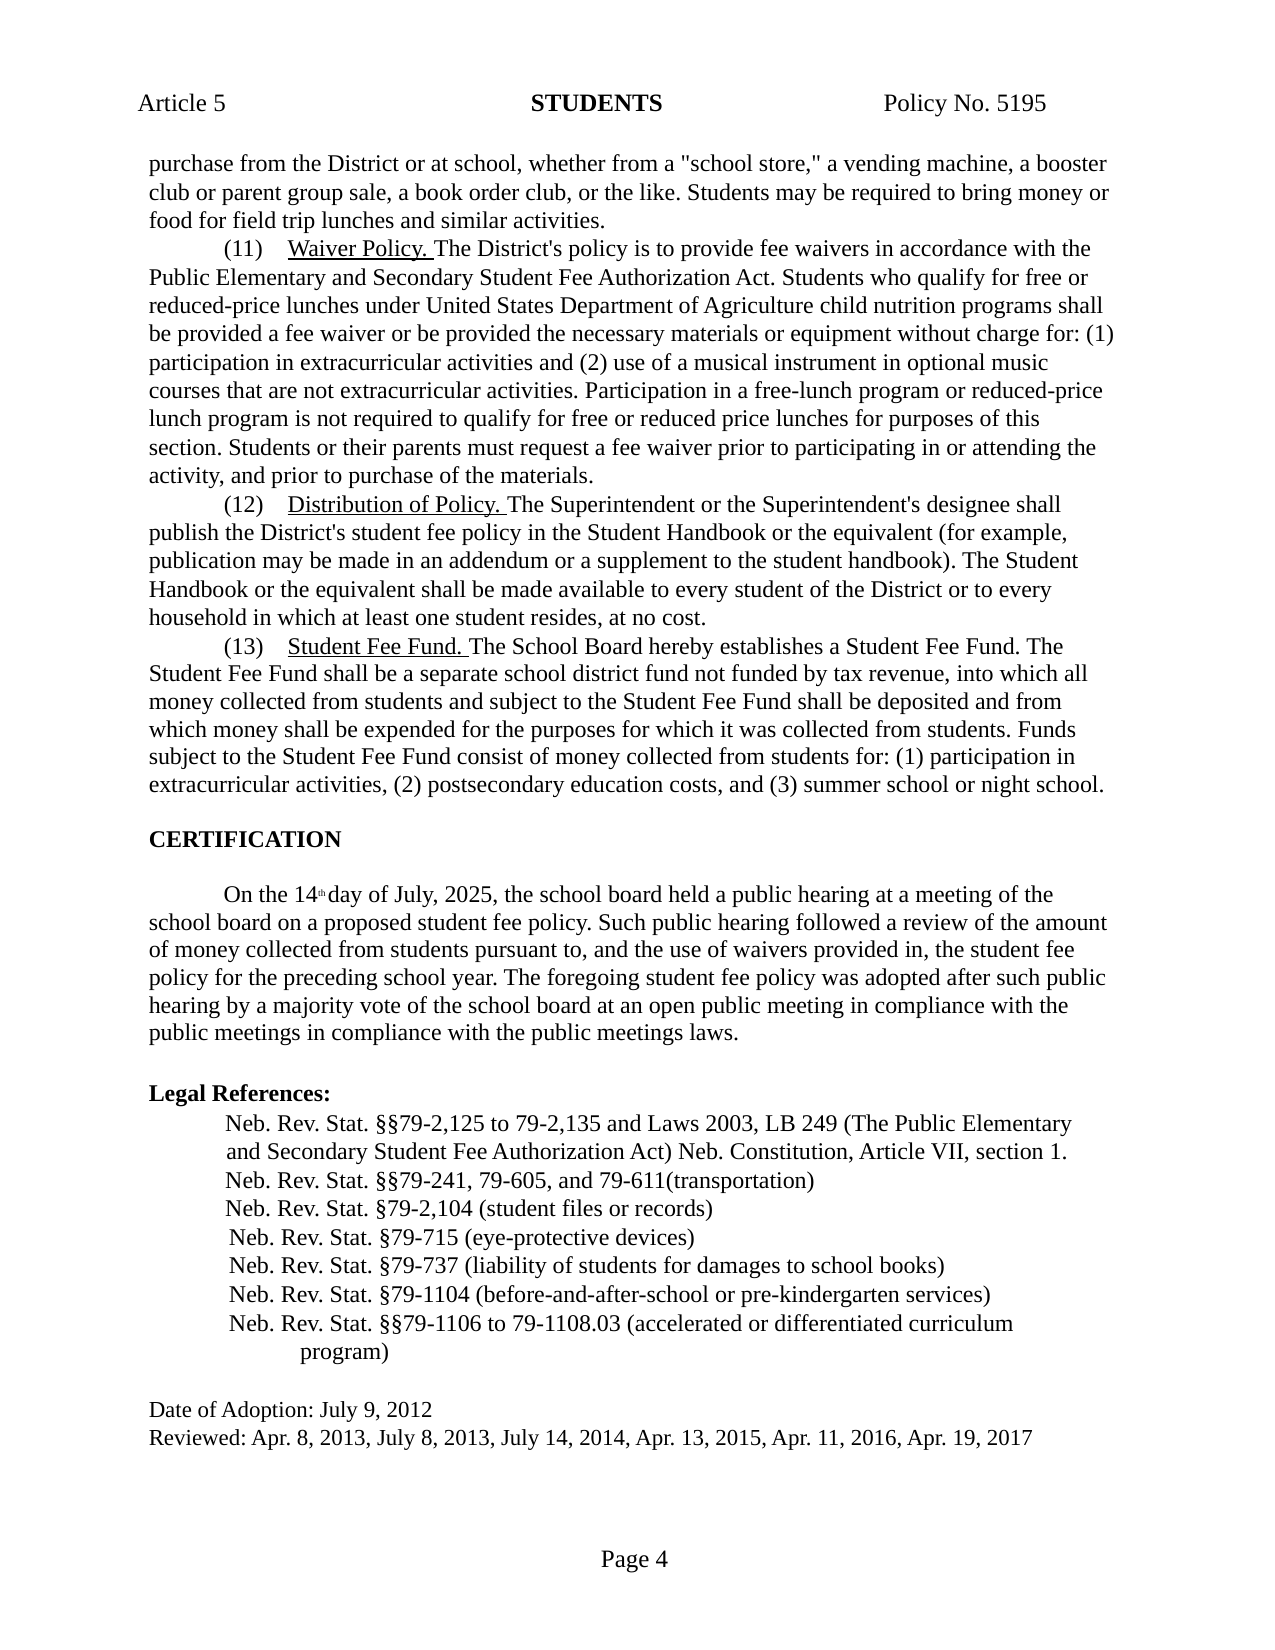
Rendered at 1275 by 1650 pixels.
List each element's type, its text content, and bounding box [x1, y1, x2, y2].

text CERTIFICATION [148, 825, 1129, 853]
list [148, 149, 1116, 233]
text On the 14th day of July, 2025, the school board held a public hearing at a meeting of the school board on a proposed student fee policy. Such public hearing followed a review of the amount of money collected from students pursuant to, and the use of waivers provided in, the student fee policy for the preceding school year. The foregoing student fee policy was adopted after such public hearing by a majority vote of the school board at an open public meeting in compliance with the public meetings in compliance with the public meetings laws. [148, 880, 1116, 1046]
text Neb. Rev. Stat. §79-2,104 (student files or records) [225, 1194, 1116, 1222]
text Reviewed: Apr. 8, 2013, July 8, 2013, July 14, 2014, Apr. 13, 2015, Apr. 11, 2016, Apr. 19, 2017 [148, 1423, 1129, 1450]
text Neb. Rev. Stat. §79-715 (eye-protective devices) [229, 1223, 1116, 1251]
text Neb. Rev. Stat. §§79-241, 79-605, and 79-611(transportation) [225, 1166, 1116, 1193]
list Student Fee Fund. The School Board hereby establishes a Student Fee Fund. The Student Fee Fund shall be a separate school district fund not funded by tax revenue, into which all money collected from students and subject to the Student Fee Fund shall be deposited and from which money shall be expended for the purposes for which it was collected from students. Funds subject to the Student Fee Fund consist of money collected from students for: (1) participation in extracurricular activities, (2) postsecondary education costs, and (3) summer school or night school. [148, 632, 1116, 797]
text Neb. Rev. Stat. §79-1104 (before-and-after-school or pre-kindergarten services) [229, 1280, 1116, 1308]
text Neb. Rev. Stat. §79-737 (liability of students for damages to school books) [229, 1252, 1116, 1279]
list Distribution of Policy. The Superintendent or the Superintendent's designee shall publish the District's student fee policy in the Student Handbook or the equivalent (for example, publication may be made in an addendum or a supplement to the student handbook). The Student Handbook or the equivalent shall be made available to every student of the District or to every household in which at least one student resides, at no cost. [148, 490, 1116, 631]
text Neb. Rev. Stat. §§79-1106 to 79-1108.03 (accelerated or differentiated curriculum program) [229, 1309, 1106, 1365]
text Legal References: [148, 1079, 1129, 1106]
list Waiver Policy. The District's policy is to provide fee waivers in accordance with the Public Elementary and Secondary Student Fee Authorization Act. Students who qualify for free or reduced-price lunches under United States Department of Agriculture child nutrition programs shall be provided a fee waiver or be provided the necessary materials or equipment without charge for: (1) participation in extracurricular activities and (2) use of a musical instrument in optional music courses that are not extracurricular activities. Participation in a free-lunch program or reduced-price lunch program is not required to qualify for free or reduced price lunches for purposes of this section. Students or their parents must request a fee waiver prior to participating in or attending the activity, and prior to purchase of the materials. [148, 234, 1116, 489]
text Neb. Rev. Stat. §§79-2,125 to 79-2,135 and Laws 2003, LB 249 (The Public Elementary and Secondary Student Fee Authorization Act) Neb. Constitution, Article VII, section 1. [225, 1109, 1109, 1164]
text Date of Adoption: July 9, 2012 [148, 1396, 1129, 1422]
